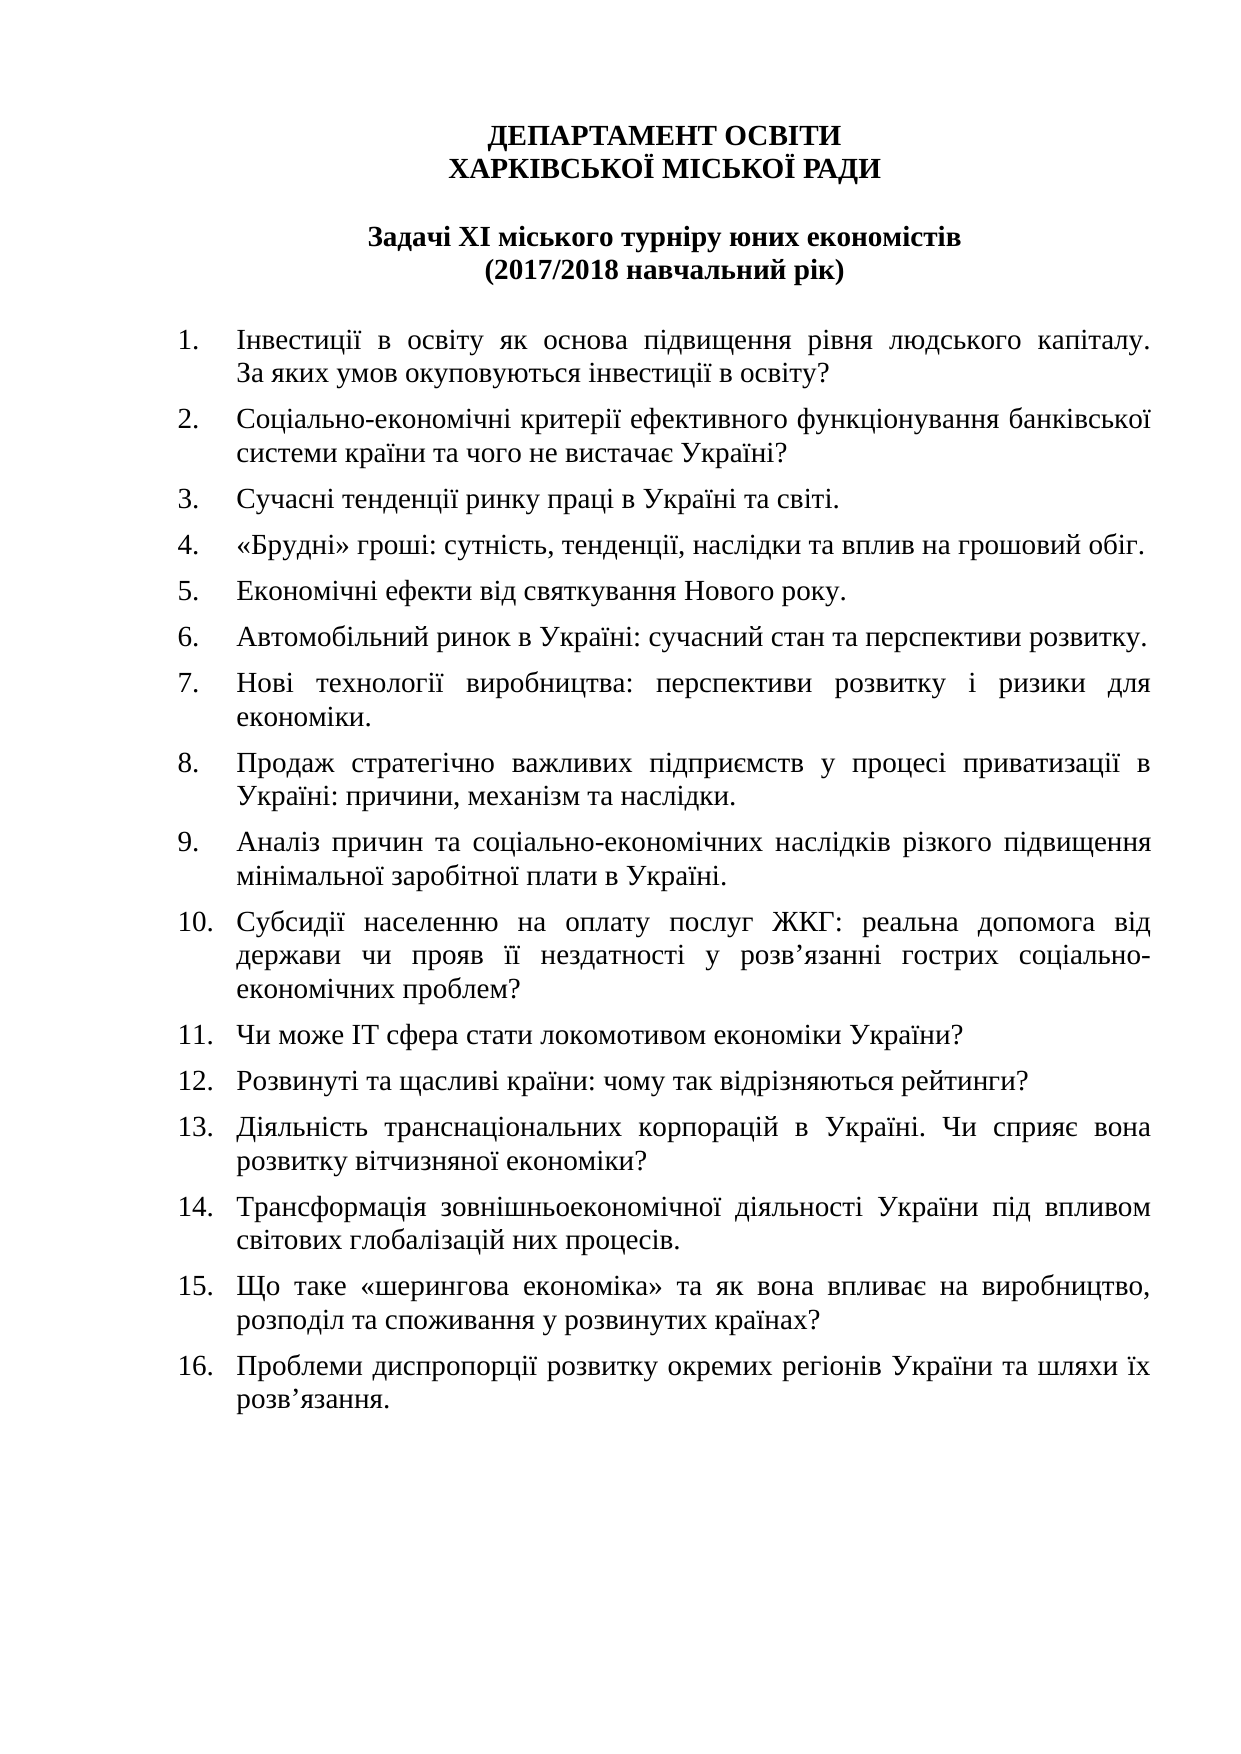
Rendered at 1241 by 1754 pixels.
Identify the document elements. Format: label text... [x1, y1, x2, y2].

list Трансформація зовнішньоекономічної діяльності України під впливом світових глобалізацій них процесів. [177, 1189, 1152, 1256]
list Проблеми диспропорції розвитку окремих регіонів України та шляхи їх розв’язання. [177, 1348, 1152, 1415]
title ДЕПАРТАМЕНТ ОСВІТИ [177, 118, 1152, 152]
list «Брудні» гроші: сутність, тенденції, наслідки та вплив на грошовий обіг. [177, 527, 1152, 561]
list Інвестиції в освіту як основа підвищення рівня людського капіталу. За яких умов окуповуються інвестиції в освіту? [177, 322, 1152, 389]
list Соціально-економічні критерії ефективного функціонування банківської системи країни та чого не вистачає Україні? [177, 401, 1152, 468]
list Продаж стратегічно важливих підприємств у процесі приватизації в Україні: причини, механізм та наслідки. [177, 745, 1152, 812]
list Що таке «шерингова економіка» та як вона впливає на виробництво, розподіл та споживання у розвинутих країнах? [177, 1268, 1152, 1335]
list Аналіз причин та соціально-економічних наслідків різкого підвищення мінімальної заробітної плати в Україні. [177, 824, 1152, 891]
list Розвинуті та щасливі країни: чому так відрізняються рейтинги? [177, 1063, 1152, 1097]
list Автомобільний ринок в Україні: сучасний стан та перспективи розвитку. [177, 619, 1152, 653]
title ХАРКІВСЬКОЇ МІСЬКОЇ РАДИ [177, 152, 1152, 185]
list Сучасні тенденції ринку праці в Україні та світі. [177, 481, 1152, 514]
list Нові технології виробництва: перспективи розвитку і ризики для економіки. [177, 665, 1152, 732]
text (2017/2018 навчальний рік) [177, 252, 1152, 286]
list Діяльність транснаціональних корпорацій в Україні. Чи сприяє вона розвитку вітчизняної економіки? [177, 1109, 1152, 1176]
list Економічні ефекти від святкування Нового року. [177, 573, 1152, 607]
list Чи може ІТ сфера стати локомотивом економіки України? [177, 1017, 1152, 1051]
text Задачі ХІ міського турніру юних економістів [177, 219, 1152, 252]
list Субсидії населенню на оплату послуг ЖКГ: реальна допомога від держави чи прояв її нездатності у розв’язанні гострих соціально-економічних проблем? [177, 904, 1152, 1004]
